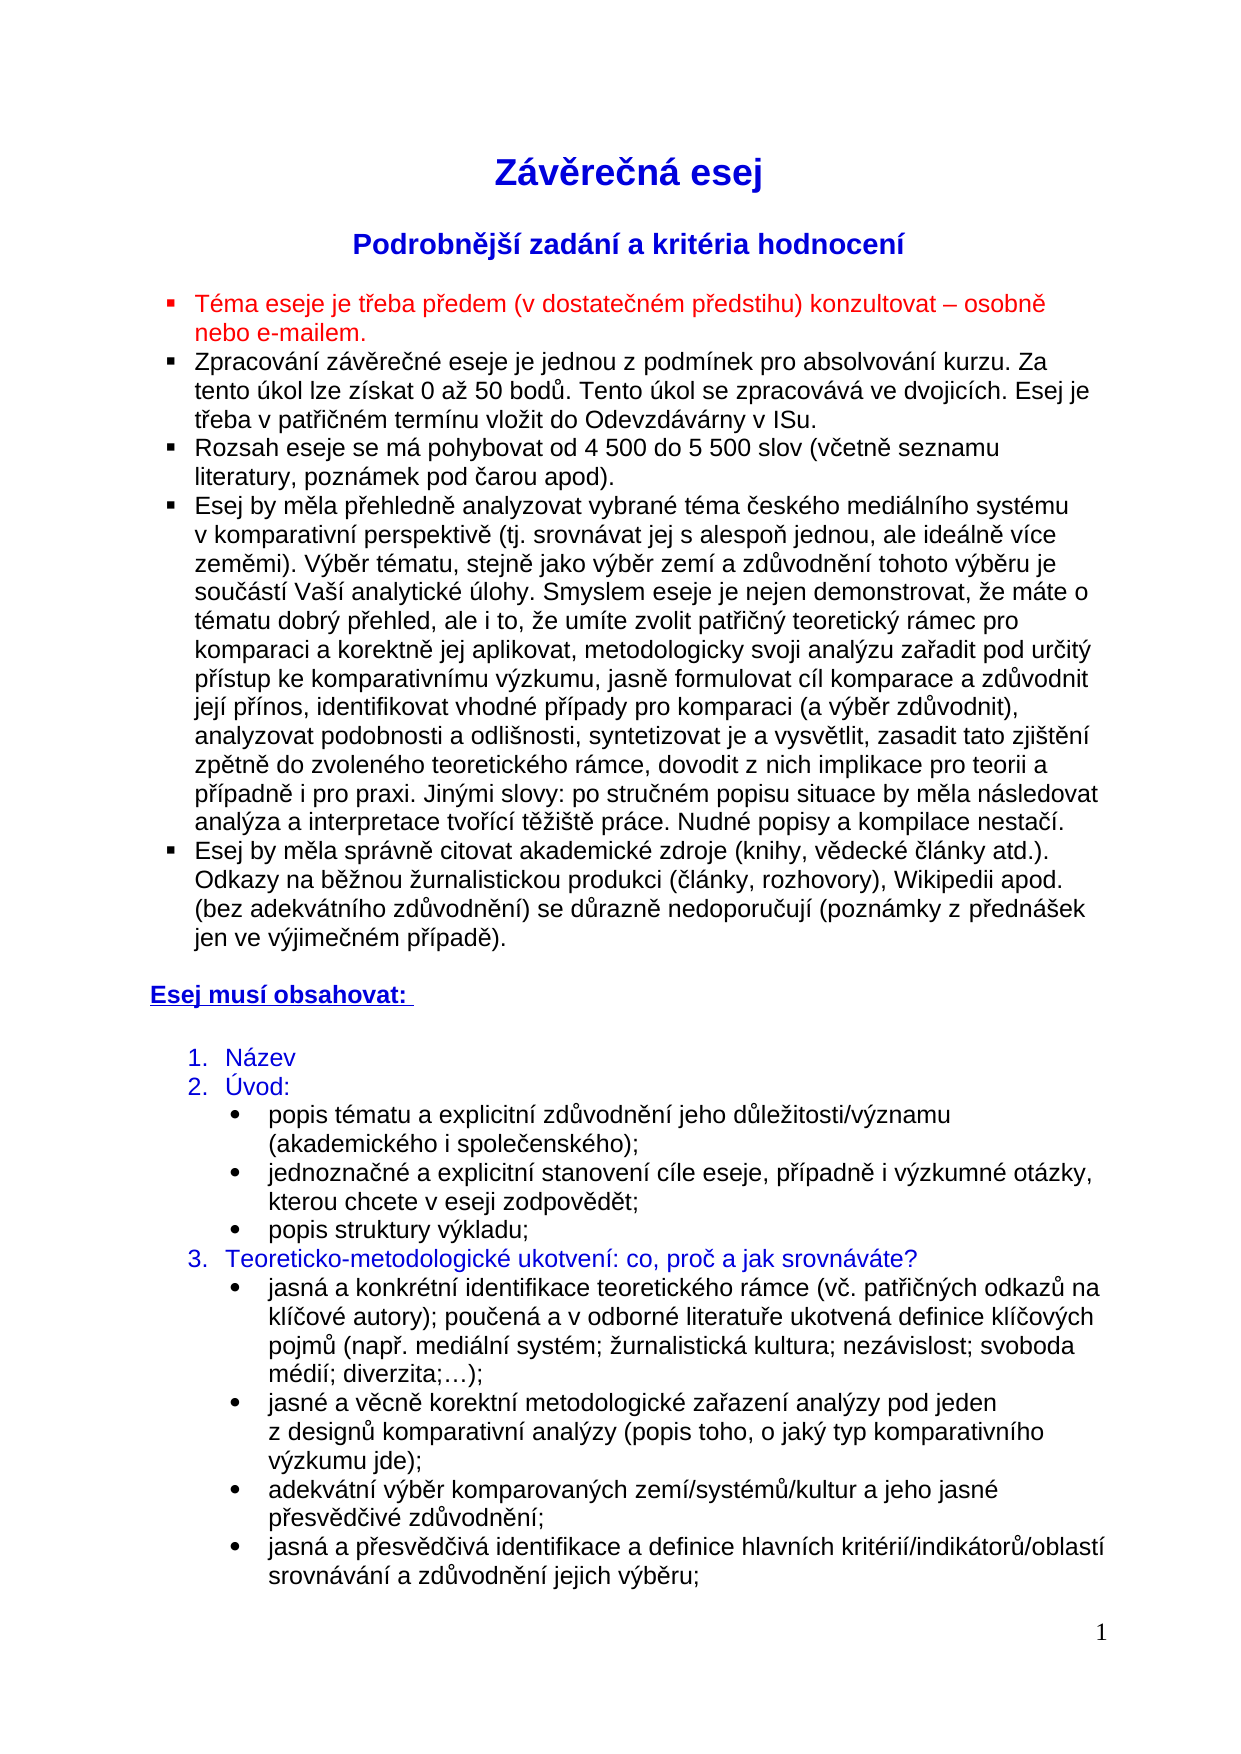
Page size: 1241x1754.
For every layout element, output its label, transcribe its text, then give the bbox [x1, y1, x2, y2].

subtitle Název [187, 1043, 1107, 1072]
list jasné a věcně korektní metodologické zařazení analýzy pod jeden z designů komparativní analýzy (popis toho, o jaký typ komparativního výzkumu jde); [231, 1388, 1107, 1474]
list jasná a konkrétní identifikace teoretického rámce (vč. patřičných odkazů na klíčové autory); poučená a v odborné literatuře ukotvená definice klíčových pojmů (např. mediální systém; žurnalistická kultura; nezávislost; svoboda médií; diverzita;…); [231, 1273, 1107, 1388]
list jasná a přesvědčivá identifikace a definice hlavních kritérií/indikátorů/oblastí srovnávání a zdůvodnění jejich výběru; [231, 1532, 1107, 1590]
list jednoznačné a explicitní stanovení cíle eseje, případně i výzkumné otázky, kterou chcete v eseji zodpovědět; [231, 1158, 1107, 1216]
subtitle Teoreticko-metodologické ukotvení: co, proč a jak srovnáváte? [187, 1244, 1107, 1273]
list popis struktury výkladu; [231, 1216, 1107, 1244]
subtitle Podrobnější zadání a kritéria hodnocení [150, 227, 1107, 261]
list popis tématu a explicitní zdůvodnění jeho důležitosti/významu (akademického i společenského); [231, 1100, 1107, 1158]
list Rozsah eseje se má pohybovat od 4 500 do 5 500 slov (včetně seznamu literatury, poznámek pod čarou apod). [165, 433, 1107, 491]
list Esej by měla správně citovat akademické zdroje (knihy, vědecké články atd.). Odkazy na běžnou žurnalistickou produkci (články, rozhovory), Wikipedii apod. (bez adekvátního zdůvodnění) se důrazně nedoporučují (poznámky z přednášek jen ve výjimečném případě). [165, 836, 1107, 951]
list Zpracování závěrečné eseje je jednou z podmínek pro absolvování kurzu. Za tento úkol lze získat 0 až 50 bodů. Tento úkol se zpracovává ve dvojicích. Esej je třeba v patřičném termínu vložit do Odevzdávárny v ISu. [165, 347, 1107, 433]
subtitle Úvod: [187, 1072, 1107, 1100]
list Téma eseje je třeba předem (v dostatečném předstihu) konzultovat – osobně nebo e-mailem. [165, 289, 1107, 347]
subtitle Esej musí obsahovat: [150, 980, 1107, 1009]
subtitle Závěrečná esej [150, 150, 1107, 193]
list Esej by měla přehledně analyzovat vybrané téma českého mediálního systému v komparativní perspektivě (tj. srovnávat jej s alespoň jednou, ale ideálně více zeměmi). Výběr tématu, stejně jako výběr zemí a zdůvodnění tohoto výběru je součástí Vaší analytické úlohy. Smyslem eseje je nejen demonstrovat, že máte o tématu dobrý přehled, ale i to, že umíte zvolit patřičný teoretický rámec pro komparaci a korektně jej aplikovat, metodologicky svoji analýzu zařadit pod určitý přístup ke komparativnímu výzkumu, jasně formulovat cíl komparace a zdůvodnit její přínos, identifikovat vhodné případy pro komparaci (a výběr zdůvodnit), analyzovat podobnosti a odlišnosti, syntetizovat je a vysvětlit, zasadit tato zjištění zpětně do zvoleného teoretického rámce, dovodit z nich implikace pro teorii a případně i pro praxi. Jinými slovy: po stručném popisu situace by měla následovat analýza a interpretace tvořící těžiště práce. Nudné popisy a kompilace nestačí. [165, 491, 1107, 836]
list adekvátní výběr komparovaných zemí/systémů/kultur a jeho jasné přesvědčivé zdůvodnění; [231, 1474, 1107, 1532]
